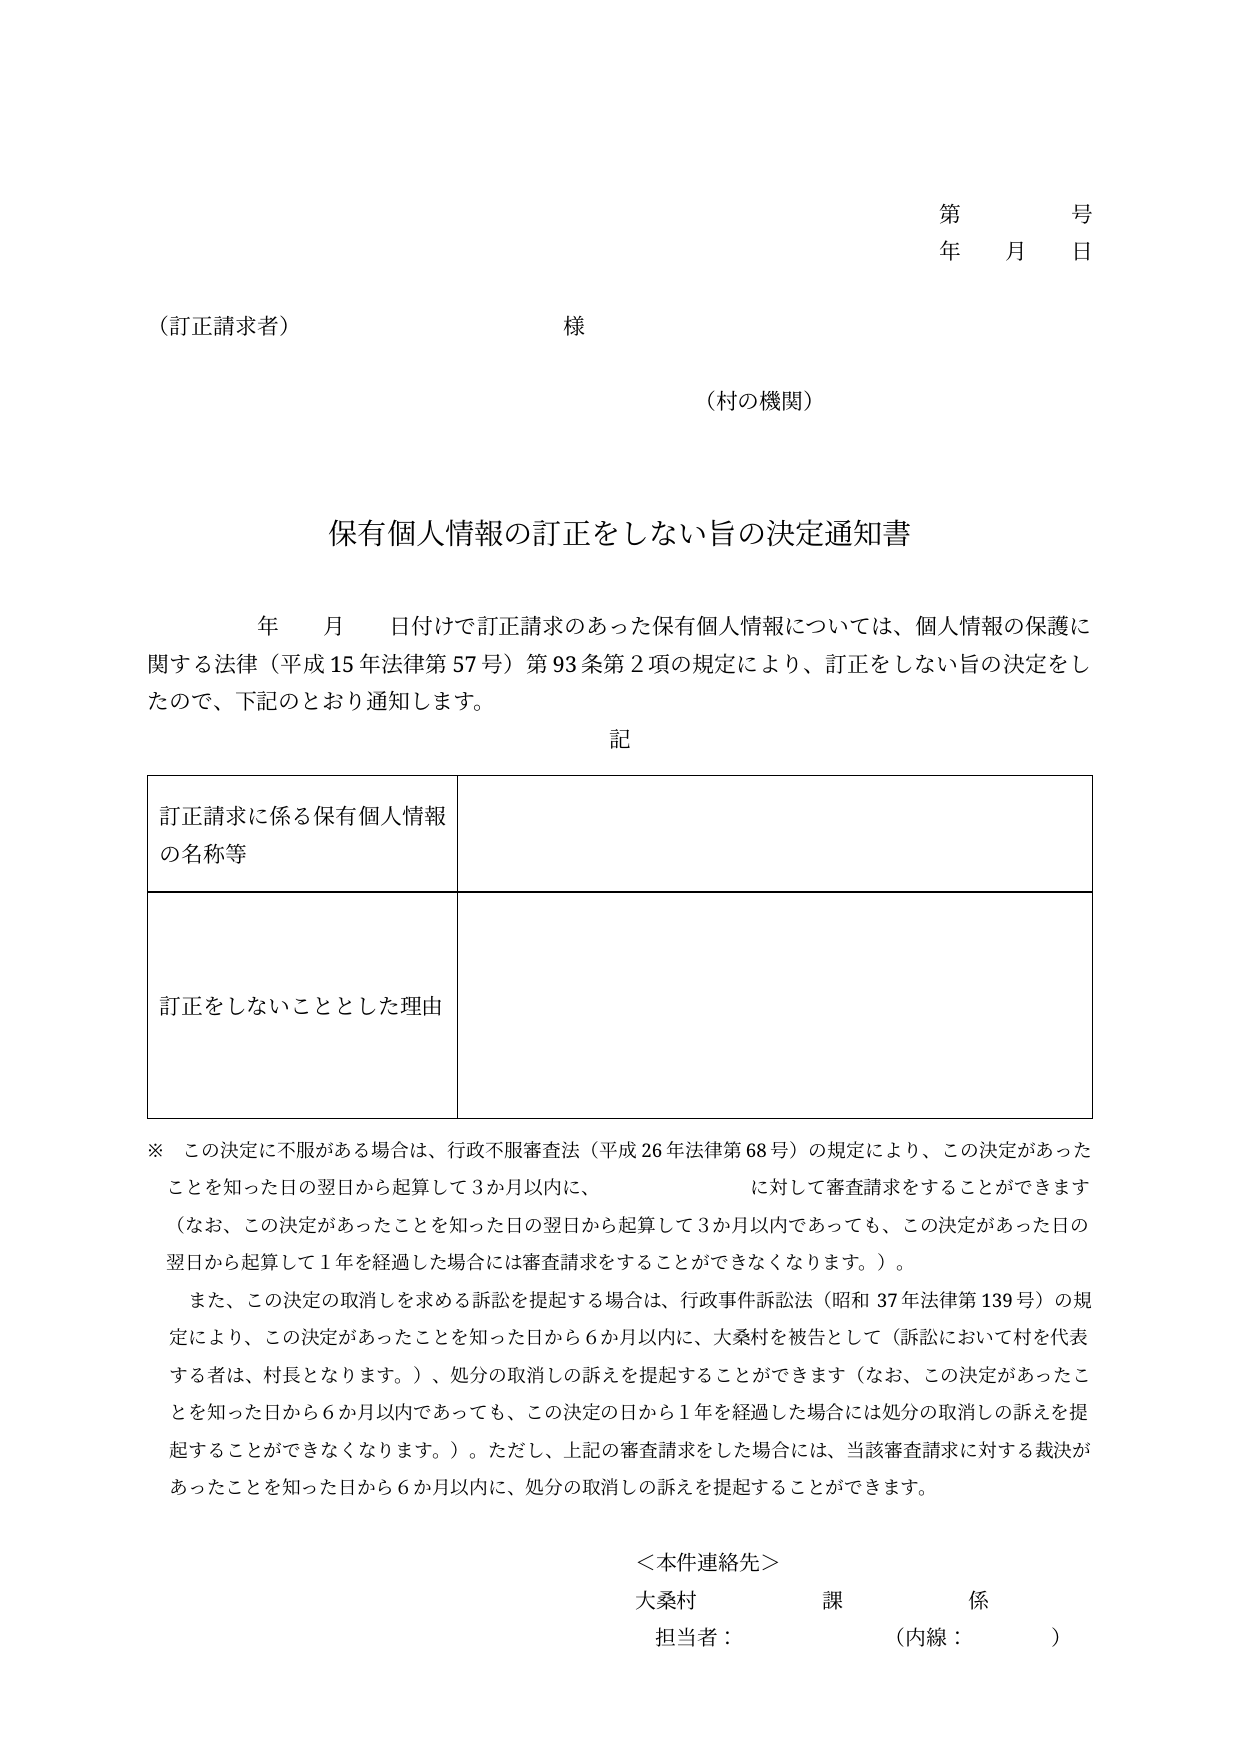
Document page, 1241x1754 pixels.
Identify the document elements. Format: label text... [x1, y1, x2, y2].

table_header [458, 776, 1092, 891]
text 大桑村 課 係 [635, 1580, 1092, 1618]
table_cell [458, 893, 1092, 1118]
text また、この決定の取消しを求める訴訟を提起する場合は、行政事件訴訟法（昭和37年法律第139号）の規定により、この決定があったことを知った日から６か月以内に、大桑村を被告として（訴訟において村を代表する者は、村長となります。）、処分の取消しの訴えを提起することができます（なお、この決定があったことを知った日から６か月以内であっても、この決定の日から１年を経過した場合には処分の取消しの訴えを提起することができなくなります。）。ただし、上記の審査請求をした場合には、当該審査請求に対する裁決があったことを知った日から６か月以内に、処分の取消しの訴えを提起することができます。 [169, 1280, 1092, 1505]
text 保有個人情報の訂正をしない旨の決定通知書 [148, 494, 1092, 569]
table_cell 訂正をしないこととした理由 [148, 893, 457, 1118]
table_header 訂正請求に係る保有個人情報の名称等 [148, 776, 457, 891]
text 年 月 日 [148, 231, 1092, 269]
subtitle 記 [148, 719, 1092, 756]
text ※ この決定に不服がある場合は、行政不服審査法（平成26年法律第68号）の規定により、この決定があったことを知った日の翌日から起算して３か月以内に、 に対して審査請求をすることができます（なお、この決定があったことを知った日の翌日から起算して３か月以内であっても、この決定があった日の翌日から起算して１年を経過した場合には審査請求をすることができなくなります。）。 [148, 1130, 1092, 1280]
text （訂正請求者） 様 [148, 306, 1092, 344]
text 年 月 日付けで訂正請求のあった保有個人情報については、個人情報の保護に関する法律（平成15年法律第57号）第93条第２項の規定により、訂正をしない旨の決定をしたので、下記のとおり通知します。 [148, 606, 1092, 719]
text （村の機関） [694, 381, 1092, 419]
text 担当者： （内線： ） [655, 1618, 1092, 1655]
text 第 号 [148, 194, 1092, 231]
text ＜本件連絡先＞ [635, 1543, 1092, 1580]
